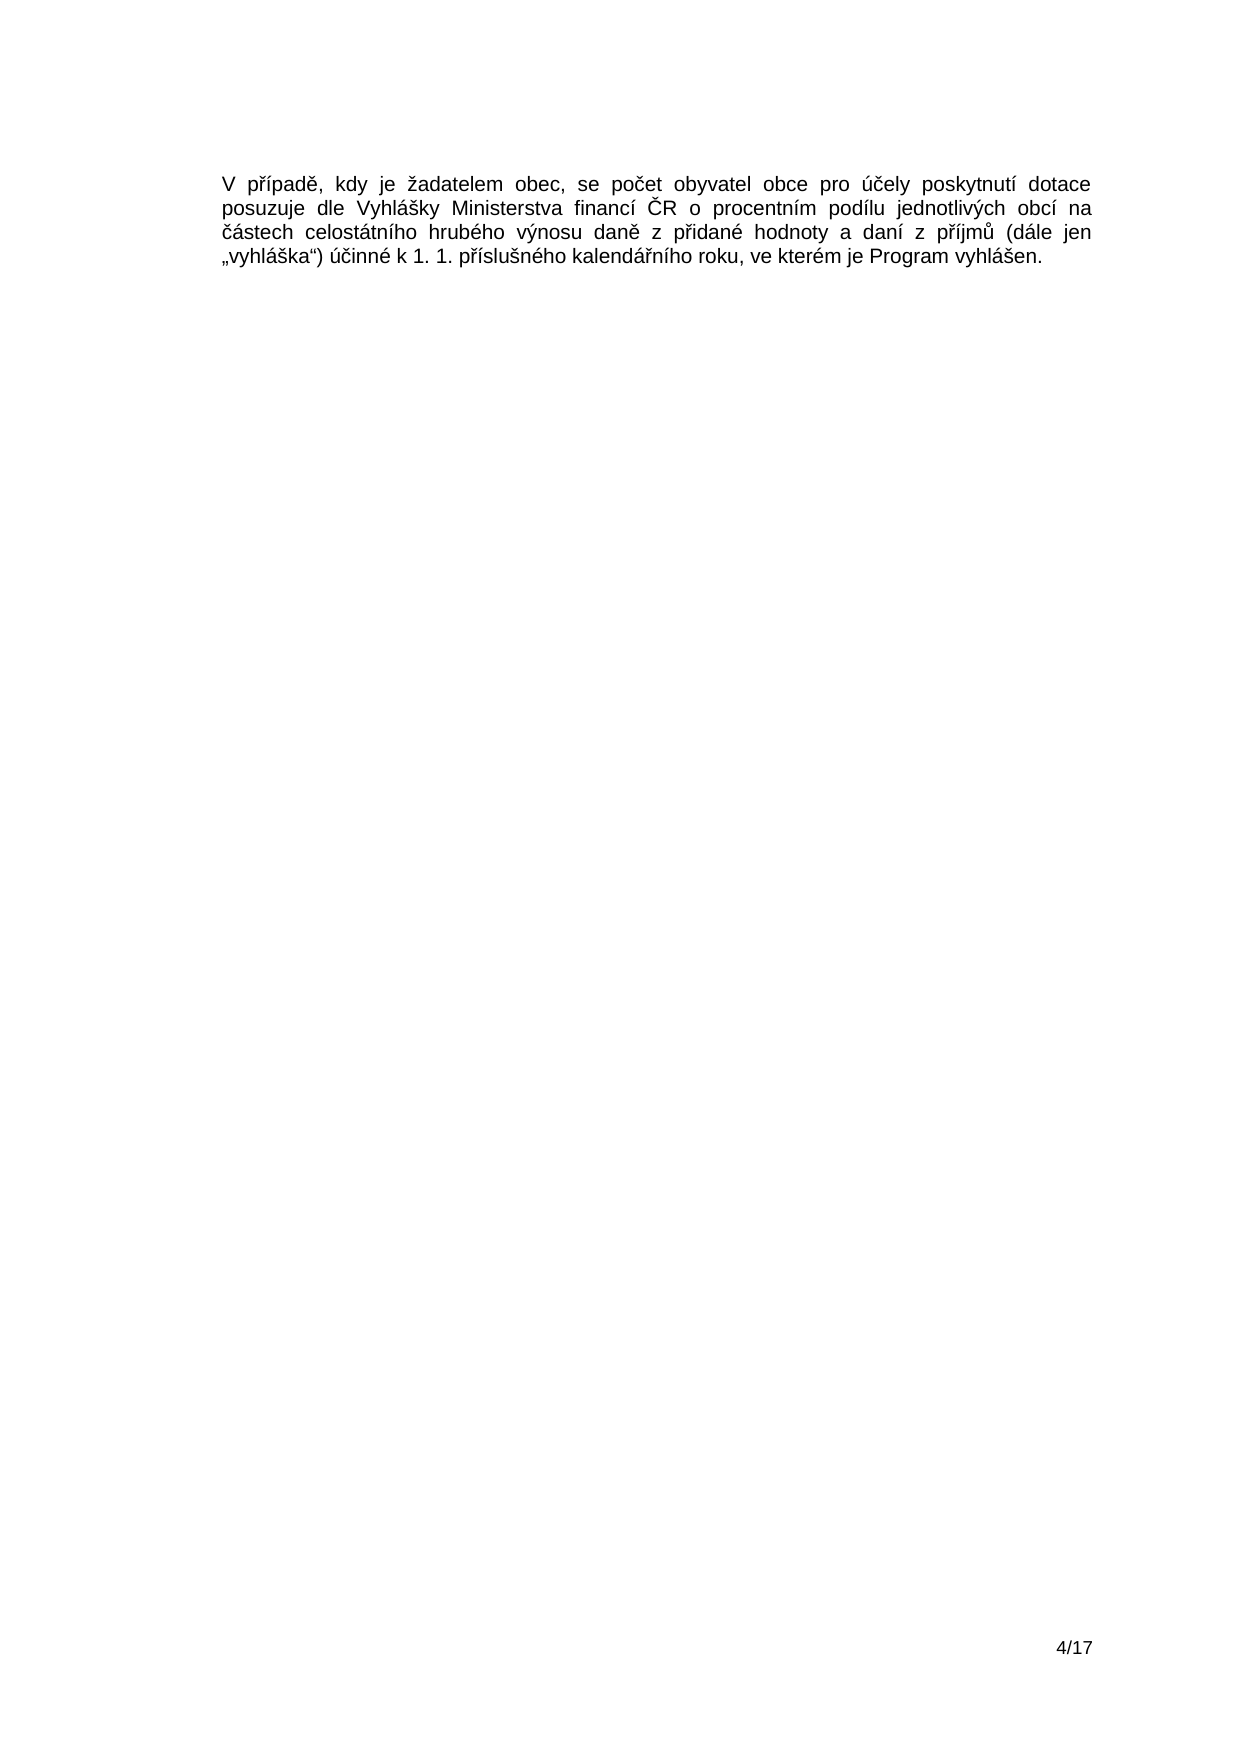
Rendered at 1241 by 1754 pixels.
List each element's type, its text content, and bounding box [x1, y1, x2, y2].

list V případě, kdy je žadatelem obec, se počet obyvatel obce pro účely poskytnutí dotace posuzuje dle Vyhlášky Ministerstva financí ČR o procentním podílu jednotlivých obcí na částech celostátního hrubého výnosu daně z přidané hodnoty a daní z příjmů (dále jen „vyhláška“) účinné k 1. 1. příslušného kalendářního roku, ve kterém je Program vyhlášen. [222, 172, 1092, 267]
